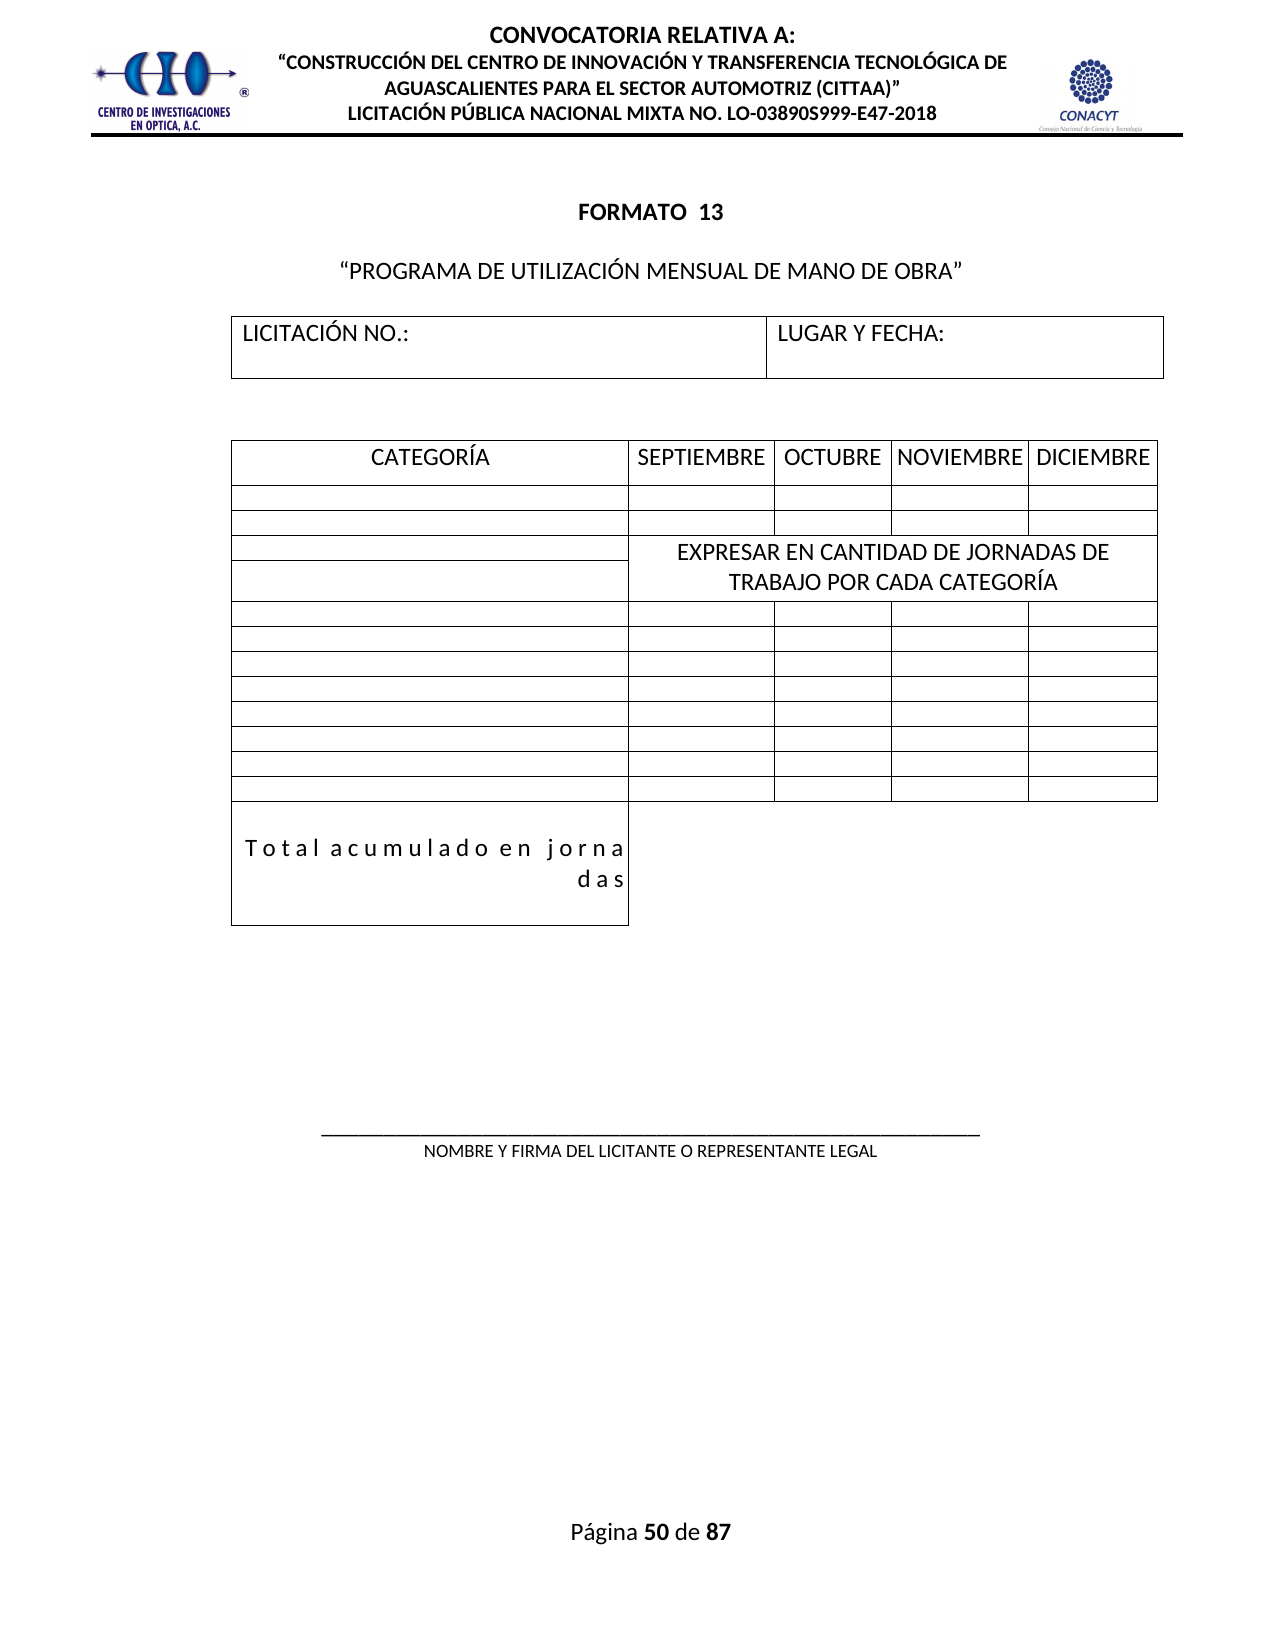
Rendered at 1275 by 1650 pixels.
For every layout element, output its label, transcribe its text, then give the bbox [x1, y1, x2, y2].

table_header CATEGORÍA [232, 441, 628, 485]
table_cell [775, 652, 891, 676]
table_cell [232, 602, 628, 626]
table_cell [232, 627, 628, 651]
table_header LICITACIÓN NO.: [232, 317, 766, 378]
table_cell [892, 652, 1028, 676]
table_cell [892, 602, 1028, 626]
table_header NOVIEMBRE [892, 441, 1028, 485]
table_cell [232, 677, 628, 701]
table_header OCTUBRE [775, 441, 891, 485]
table_cell [629, 602, 774, 626]
table_cell [1029, 677, 1157, 701]
table_cell [629, 677, 774, 701]
table_cell [1029, 652, 1157, 676]
table_cell [892, 777, 1028, 801]
picture [1036, 59, 1143, 132]
table_cell EXPRESAR EN CANTIDAD DE JORNADAS DE TRABAJO POR CADA CATEGORÍA [629, 536, 1157, 601]
table_cell [775, 627, 891, 651]
table_cell [232, 511, 628, 535]
picture [91, 50, 249, 132]
table_cell [775, 602, 891, 626]
table_cell T o t a l a c u m u l a d o e n j o r n a d a s $ [232, 802, 628, 925]
table_cell [1029, 752, 1157, 776]
table_cell [629, 727, 774, 751]
table_cell [232, 752, 628, 776]
table_cell [1029, 702, 1157, 726]
table_cell [775, 777, 891, 801]
table_cell [232, 702, 628, 726]
table_cell [1029, 777, 1157, 801]
table_cell [1029, 511, 1157, 535]
table_cell [775, 752, 891, 776]
table_cell [629, 777, 774, 801]
table_cell [892, 702, 1028, 726]
table_cell [892, 727, 1028, 751]
text “PROGRAMA DE UTILIZACIÓN MENSUAL DE MANO DE OBRA” [150, 255, 1152, 286]
table_cell [775, 511, 891, 535]
table_cell [629, 511, 774, 535]
table_cell [232, 561, 628, 601]
table_cell [775, 486, 891, 510]
table_cell [1029, 727, 1157, 751]
table_cell [892, 677, 1028, 701]
table_cell [892, 486, 1028, 510]
table_cell [232, 777, 628, 801]
table_cell [892, 752, 1028, 776]
table_cell [629, 752, 774, 776]
text FORMATO 13 [150, 196, 1152, 226]
table_cell [629, 486, 774, 510]
table_cell [629, 702, 774, 726]
text NOMBRE Y FIRMA DEL LICITANTE O REPRESENTANTE LEGAL [150, 1140, 1152, 1163]
table_cell [892, 627, 1028, 651]
table_cell [232, 536, 628, 560]
table_cell [232, 486, 628, 510]
table_header LUGAR Y FECHA: [767, 317, 1163, 378]
table_cell [1029, 602, 1157, 626]
table_cell [629, 627, 774, 651]
text _____________________________________________________ [150, 1109, 1152, 1140]
table_header SEPTIEMBRE [629, 441, 774, 485]
table_cell [775, 677, 891, 701]
table_cell [775, 702, 891, 726]
table_cell [232, 652, 628, 676]
table_header DICIEMBRE [1029, 441, 1157, 485]
table_cell [892, 511, 1028, 535]
table_cell [629, 652, 774, 676]
table_cell [775, 727, 891, 751]
table_cell [1029, 627, 1157, 651]
table_cell [1029, 486, 1157, 510]
table_cell [232, 727, 628, 751]
